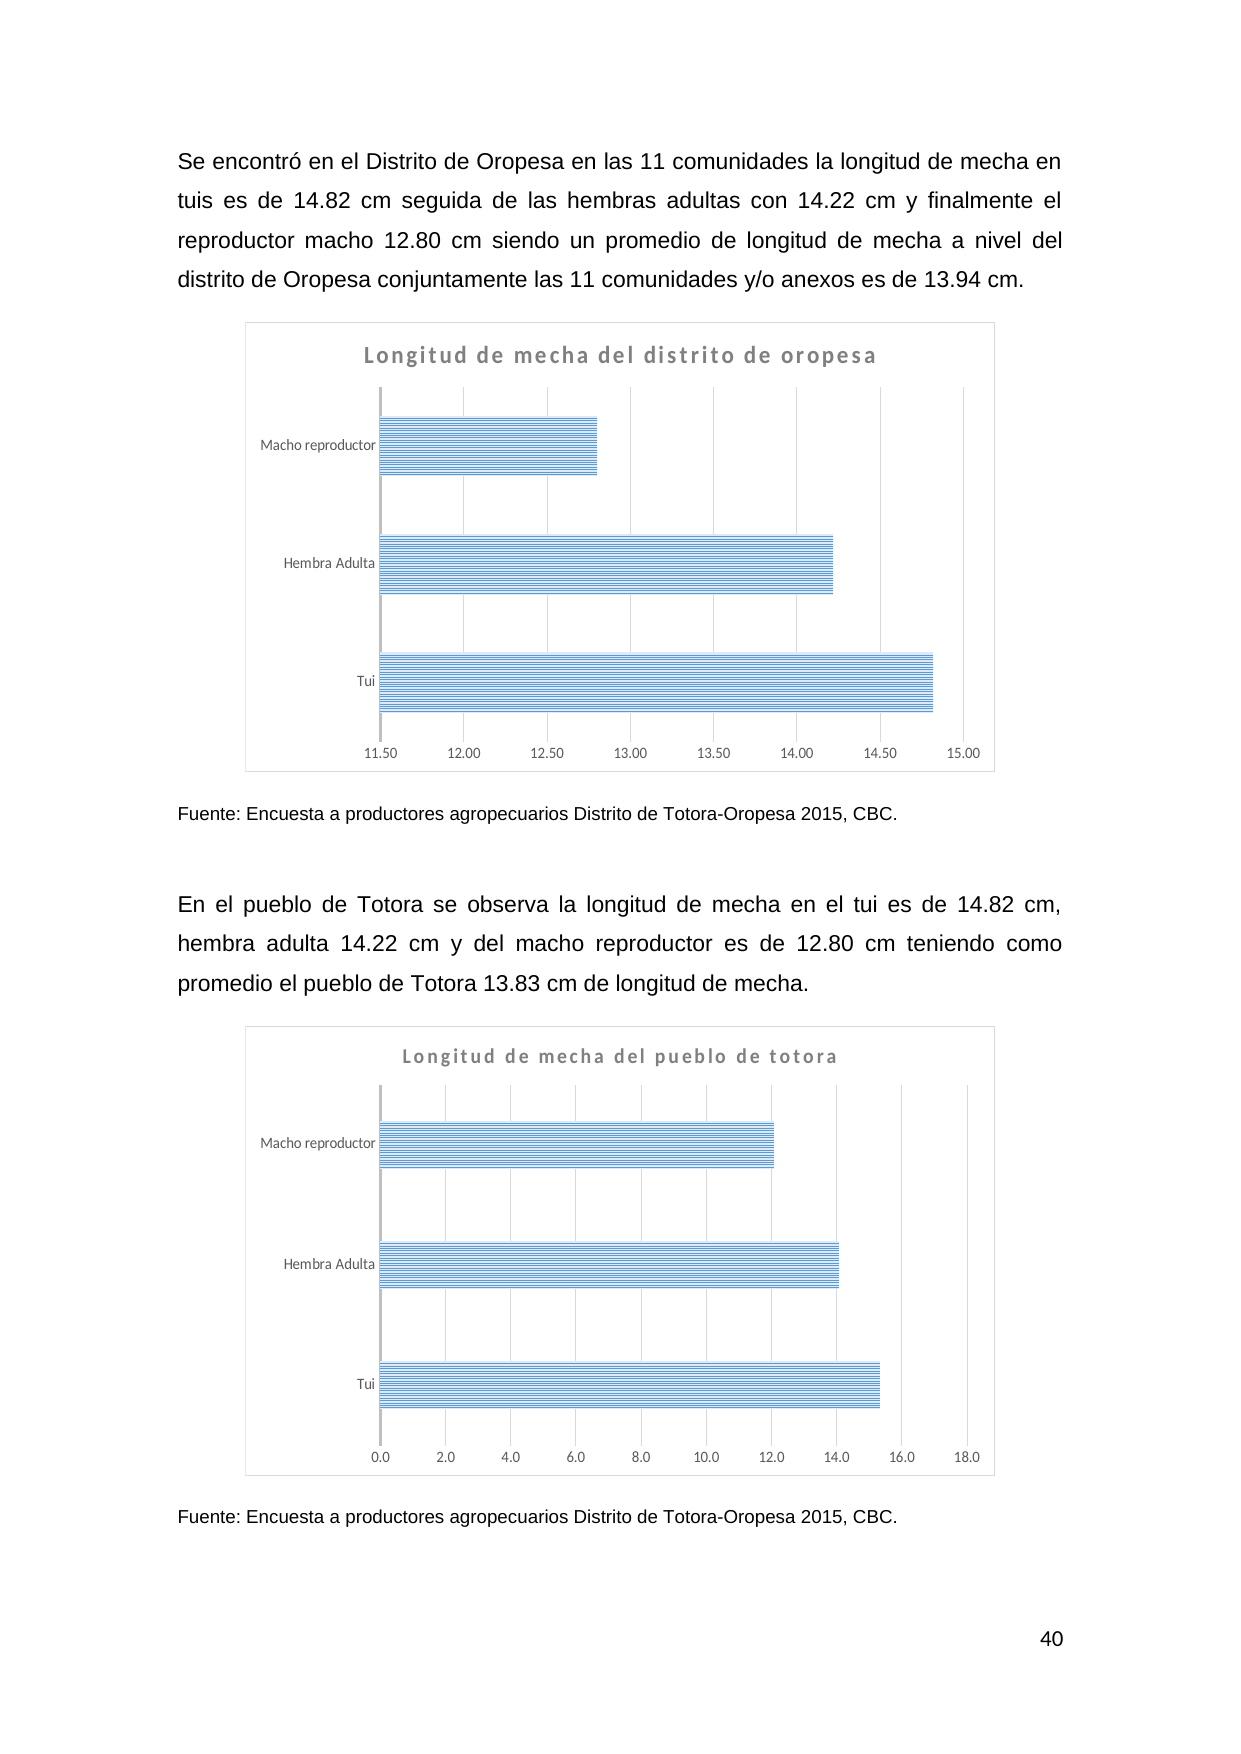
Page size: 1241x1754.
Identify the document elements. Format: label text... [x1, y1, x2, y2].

text En el pueblo de Totora se observa la longitud de mecha en el tui es de 14.82 cm, hembra adulta 14.22 cm y del macho reproductor es de 12.80 cm teniendo como promedio el pueblo de Totora 13.83 cm de longitud de mecha. [177, 891, 1063, 996]
text Fuente: Encuesta a productores agropecuarios Distrito de Totora-Oropesa 2015, CBC. [177, 1506, 1063, 1528]
text Se encontró en el Distrito de Oropesa en las 11 comunidades la longitud de mecha en tuis es de 14.82 cm seguida de las hembras adultas con 14.22 cm y finalmente el reproductor macho 12.80 cm siendo un promedio de longitud de mecha a nivel del distrito de Oropesa conjuntamente las 11 comunidades y/o anexos es de 13.94 cm. [177, 148, 1063, 292]
text Fuente: Encuesta a productores agropecuarios Distrito de Totora-Oropesa 2015, CBC. [177, 802, 1063, 824]
